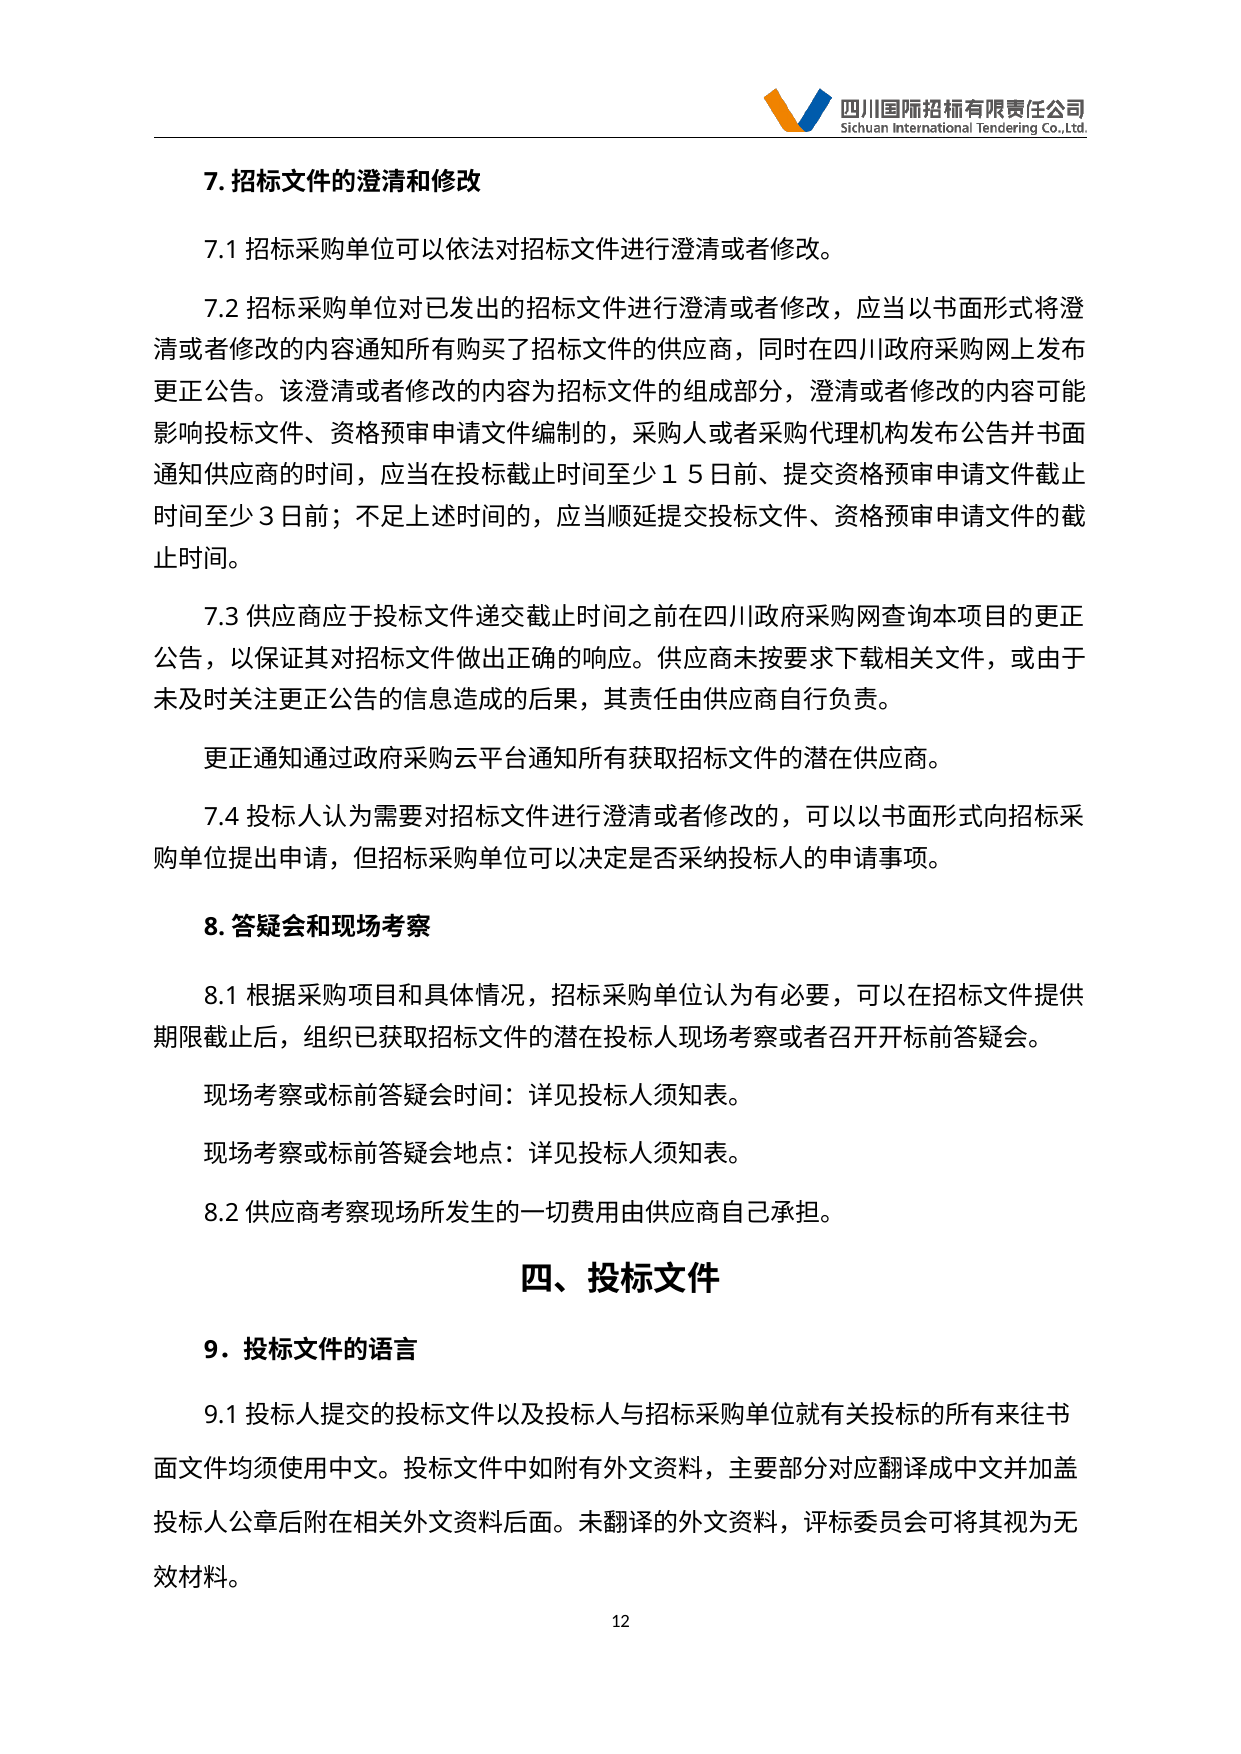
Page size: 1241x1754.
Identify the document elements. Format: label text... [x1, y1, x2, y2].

text 现场考察或标前答疑会地点：详见投标人须知表。 [153, 1129, 1087, 1171]
subtitle 8. 答疑会和现场考察 [153, 902, 1087, 944]
subtitle 7. 招标文件的澄清和修改 [153, 157, 1087, 198]
text 8.2 供应商考察现场所发生的一切费用由供应商自己承担。 [153, 1188, 1087, 1229]
text 7.3 供应商应于投标文件递交截止时间之前在四川政府采购网查询本项目的更正公告，以保证其对招标文件做出正确的响应。供应商未按要求下载相关文件，或由于未及时关注更正公告的信息造成的后果，其责任由供应商自行负责。 [153, 592, 1087, 717]
picture [763, 88, 1087, 135]
text 更正通知通过政府采购云平台通知所有获取招标文件的潜在供应商。 [153, 734, 1087, 775]
text 7.2 招标采购单位对已发出的招标文件进行澄清或者修改，应当以书面形式将澄清或者修改的内容通知所有购买了招标文件的供应商，同时在四川政府采购网上发布更正公告。该澄清或者修改的内容为招标文件的组成部分，澄清或者修改的内容可能影响投标文件、资格预审申请文件编制的，采购人或者采购代理机构发布公告并书面通知供应商的时间，应当在投标截止时间至少１５日前、提交资格预审申请文件截止时间至少３日前；不足上述时间的，应当顺延提交投标文件、资格预审申请文件的截止时间。 [153, 284, 1087, 575]
text 8.1 根据采购项目和具体情况，招标采购单位认为有必要，可以在招标文件提供期限截止后，组织已获取招标文件的潜在投标人现场考察或者召开开标前答疑会。 [153, 971, 1087, 1054]
text 现场考察或标前答疑会时间：详见投标人须知表。 [153, 1071, 1087, 1113]
subtitle 四、投标文件 [153, 1257, 1087, 1298]
text 9.1 投标人提交的投标文件以及投标人与招标采购单位就有关投标的所有来往书面文件均须使用中文。投标文件中如附有外文资料，主要部分对应翻译成中文并加盖投标人公章后附在相关外文资料后面。未翻译的外文资料，评标委员会可将其视为无效材料。 [153, 1394, 1087, 1593]
text 7.1 招标采购单位可以依法对招标文件进行澄清或者修改。 [153, 225, 1087, 267]
text 7.4 投标人认为需要对招标文件进行澄清或者修改的，可以以书面形式向招标采购单位提出申请，但招标采购单位可以决定是否采纳投标人的申请事项。 [153, 792, 1087, 875]
subtitle 9．投标文件的语言 [153, 1325, 1087, 1367]
